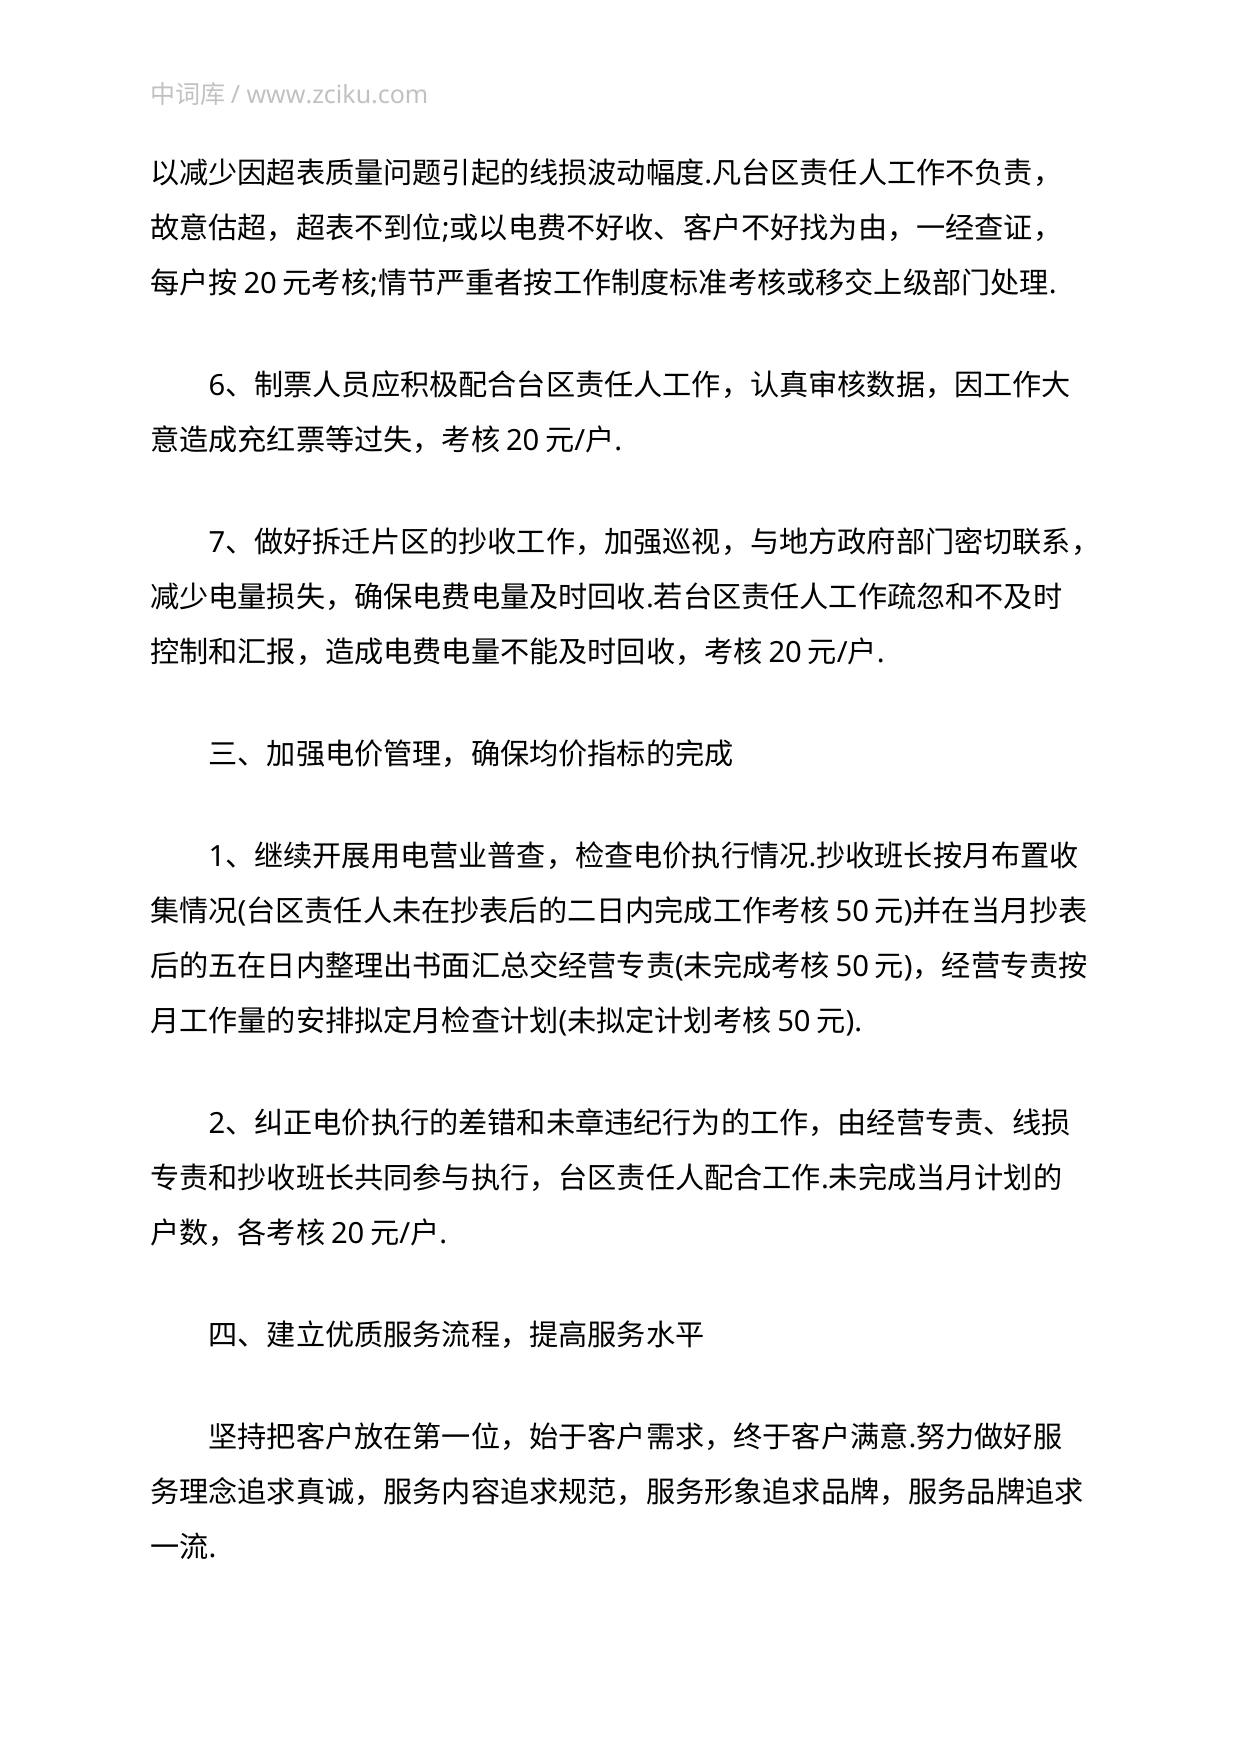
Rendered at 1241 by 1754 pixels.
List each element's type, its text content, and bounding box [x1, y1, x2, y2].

text 2、纠正电价执行的差错和未章违纪行为的工作，由经营专责、线损专责和抄收班长共同参与执行，台区责任人配合工作.未完成当月计划的户数，各考核20元/户. [150, 1100, 1090, 1252]
text 三、加强电价管理，确保均价指标的完成 [150, 731, 1090, 773]
text 1、继续开展用电营业普查，检查电价执行情况.抄收班长按月布置收集情况(台区责任人未在抄表后的二日内完成工作考核50元)并在当月抄表后的五在日内整理出书面汇总交经营专责(未完成考核50元)，经营专责按月工作量的安排拟定月检查计划(未拟定计划考核50元). [150, 833, 1090, 1040]
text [150, 150, 1090, 302]
text 坚持把客户放在第一位，始于客户需求，终于客户满意.努力做好服务理念追求真诚，服务内容追求规范，服务形象追求品牌，服务品牌追求一流. [150, 1413, 1090, 1566]
text 7、做好拆迁片区的抄收工作，加强巡视，与地方政府部门密切联系，减少电量损失，确保电费电量及时回收.若台区责任人工作疏忽和不及时控制和汇报，造成电费电量不能及时回收，考核20元/户. [150, 519, 1090, 671]
text 6、制票人员应积极配合台区责任人工作，认真审核数据，因工作大意造成充红票等过失，考核20元/户. [150, 362, 1090, 459]
text 四、建立优质服务流程，提高服务水平 [150, 1312, 1090, 1354]
